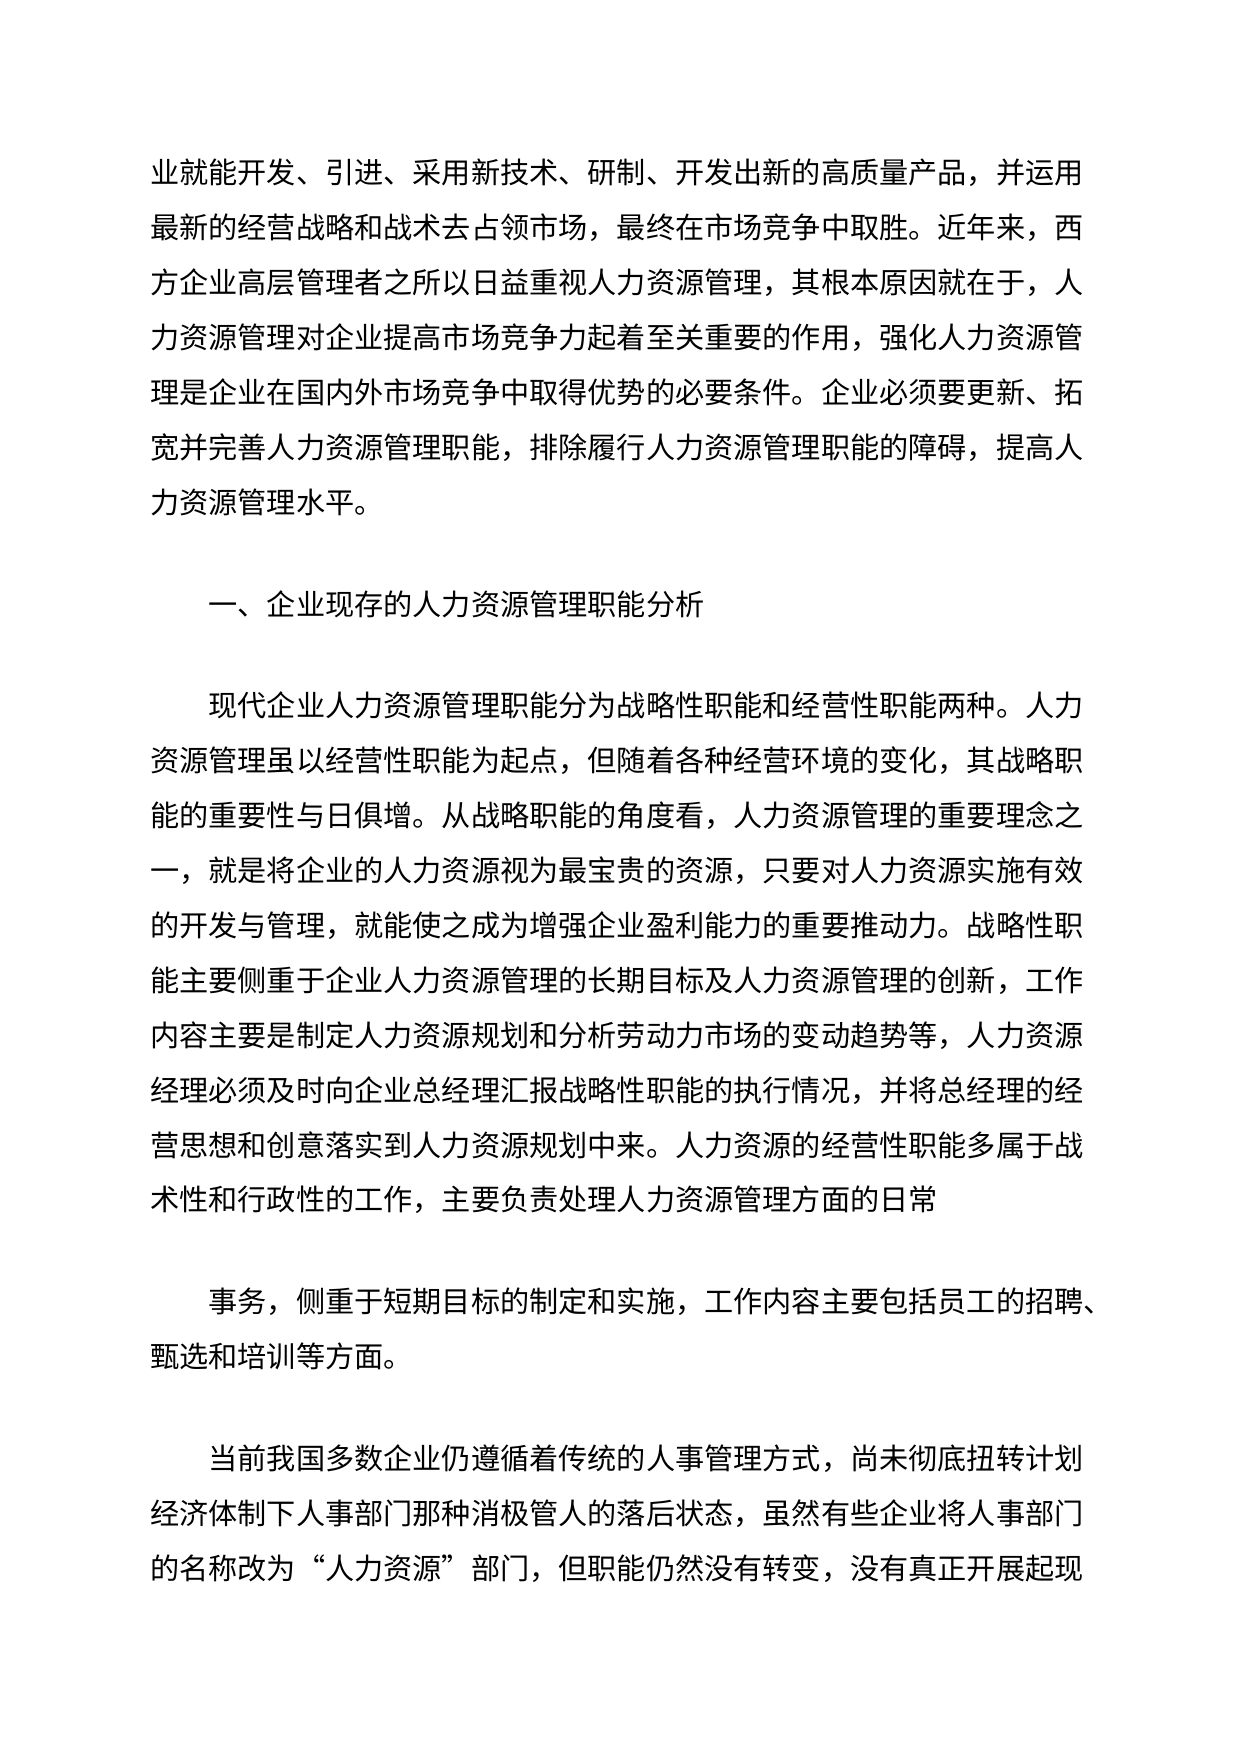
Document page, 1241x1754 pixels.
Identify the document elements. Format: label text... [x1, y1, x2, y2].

text 事务，侧重于短期目标的制定和实施，工作内容主要包括员工的招聘、甄选和培训等方面。 [150, 1279, 1090, 1376]
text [150, 1435, 1090, 1587]
text 现代企业人力资源管理职能分为战略性职能和经营性职能两种。人力资源管理虽以经营性职能为起点，但随着各种经营环境的变化，其战略职能的重要性与日俱增。从战略职能的角度看，人力资源管理的重要理念之一，就是将企业的人力资源视为最宝贵的资源，只要对人力资源实施有效的开发与管理，就能使之成为增强企业盈利能力的重要推动力。战略性职能主要侧重于企业人力资源管理的长期目标及人力资源管理的创新，工作内容主要是制定人力资源规划和分析劳动力市场的变动趋势等，人力资源经理必须及时向企业总经理汇报战略性职能的执行情况，并将总经理的经营思想和创意落实到人力资源规划中来。人力资源的经营性职能多属于战术性和行政性的工作，主要负责处理人力资源管理方面的日常 [150, 683, 1090, 1219]
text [150, 150, 1090, 522]
text 一、企业现存的人力资源管理职能分析 [150, 581, 1090, 623]
